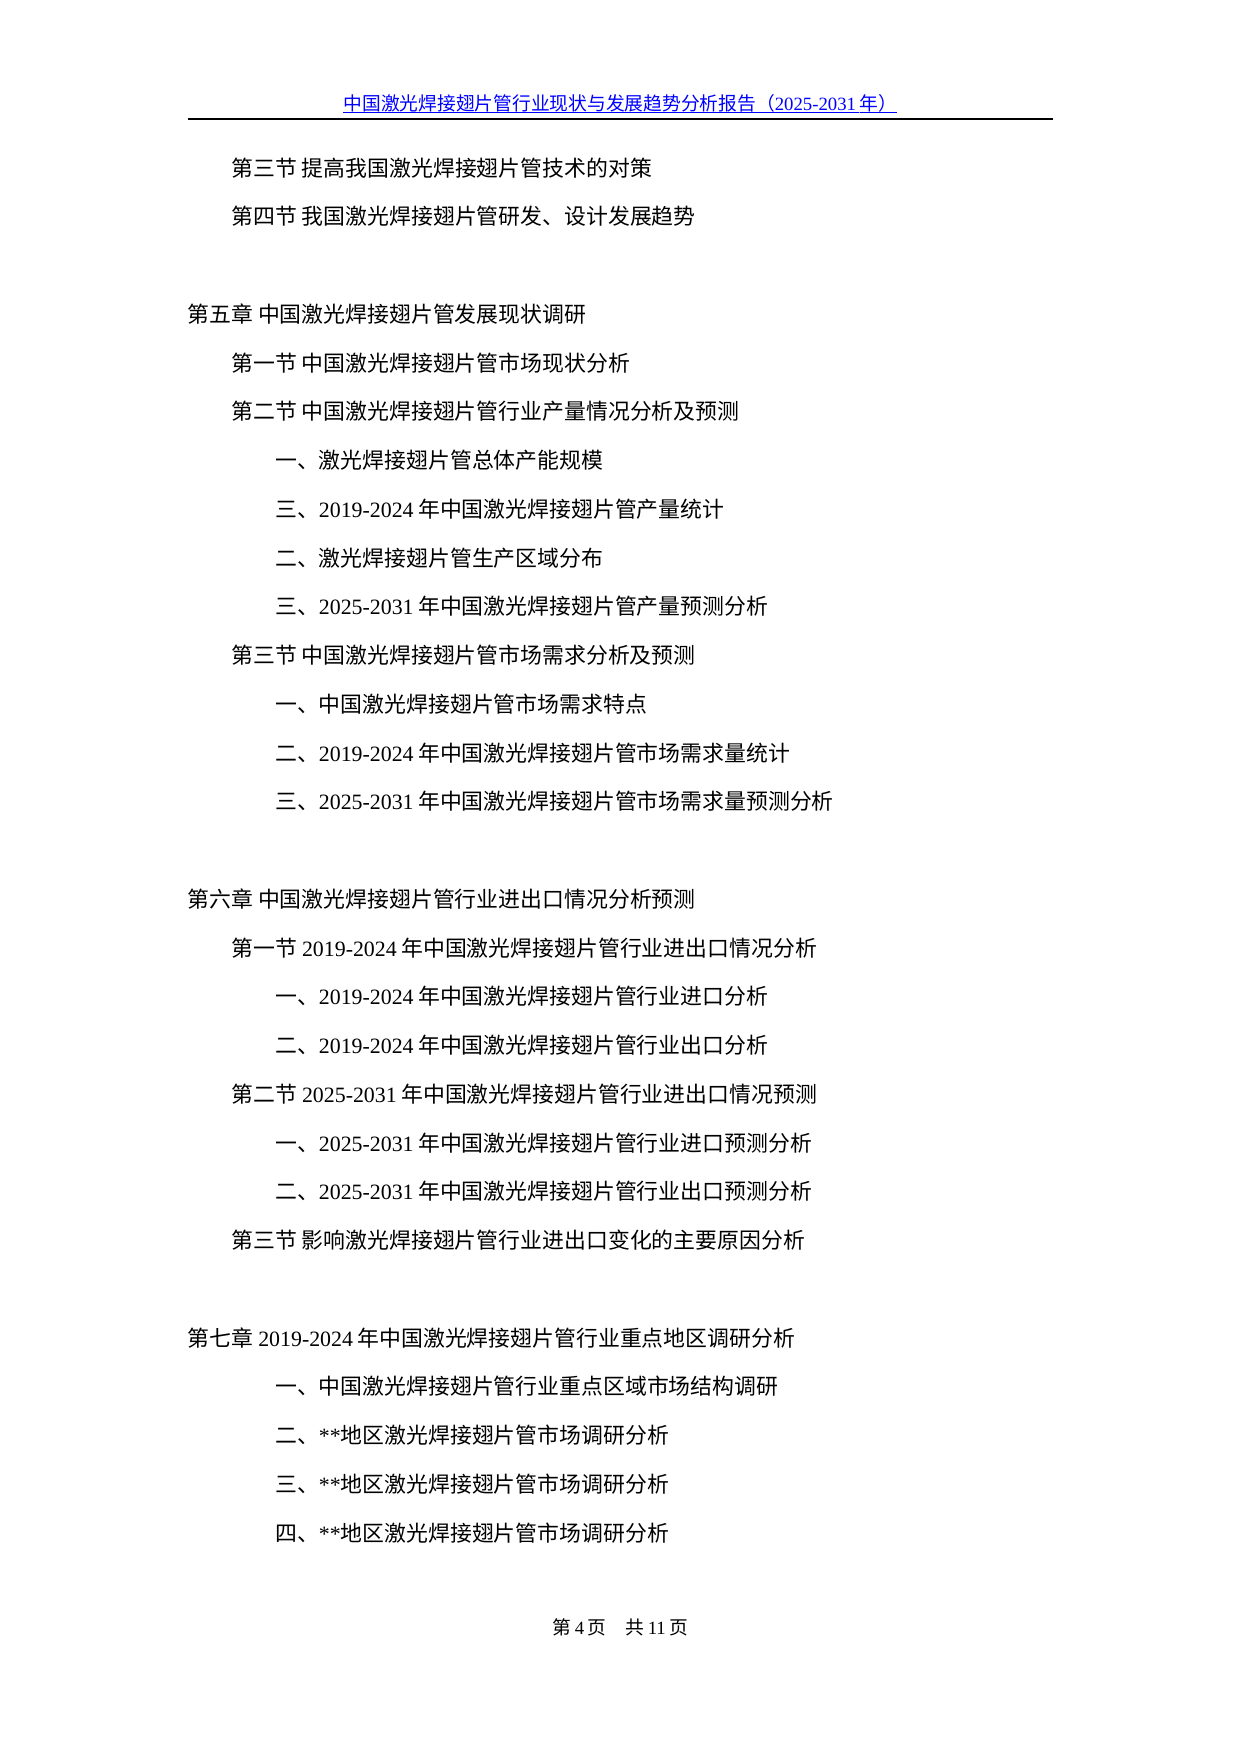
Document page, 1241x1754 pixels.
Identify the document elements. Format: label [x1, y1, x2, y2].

text [187, 150, 1053, 1548]
